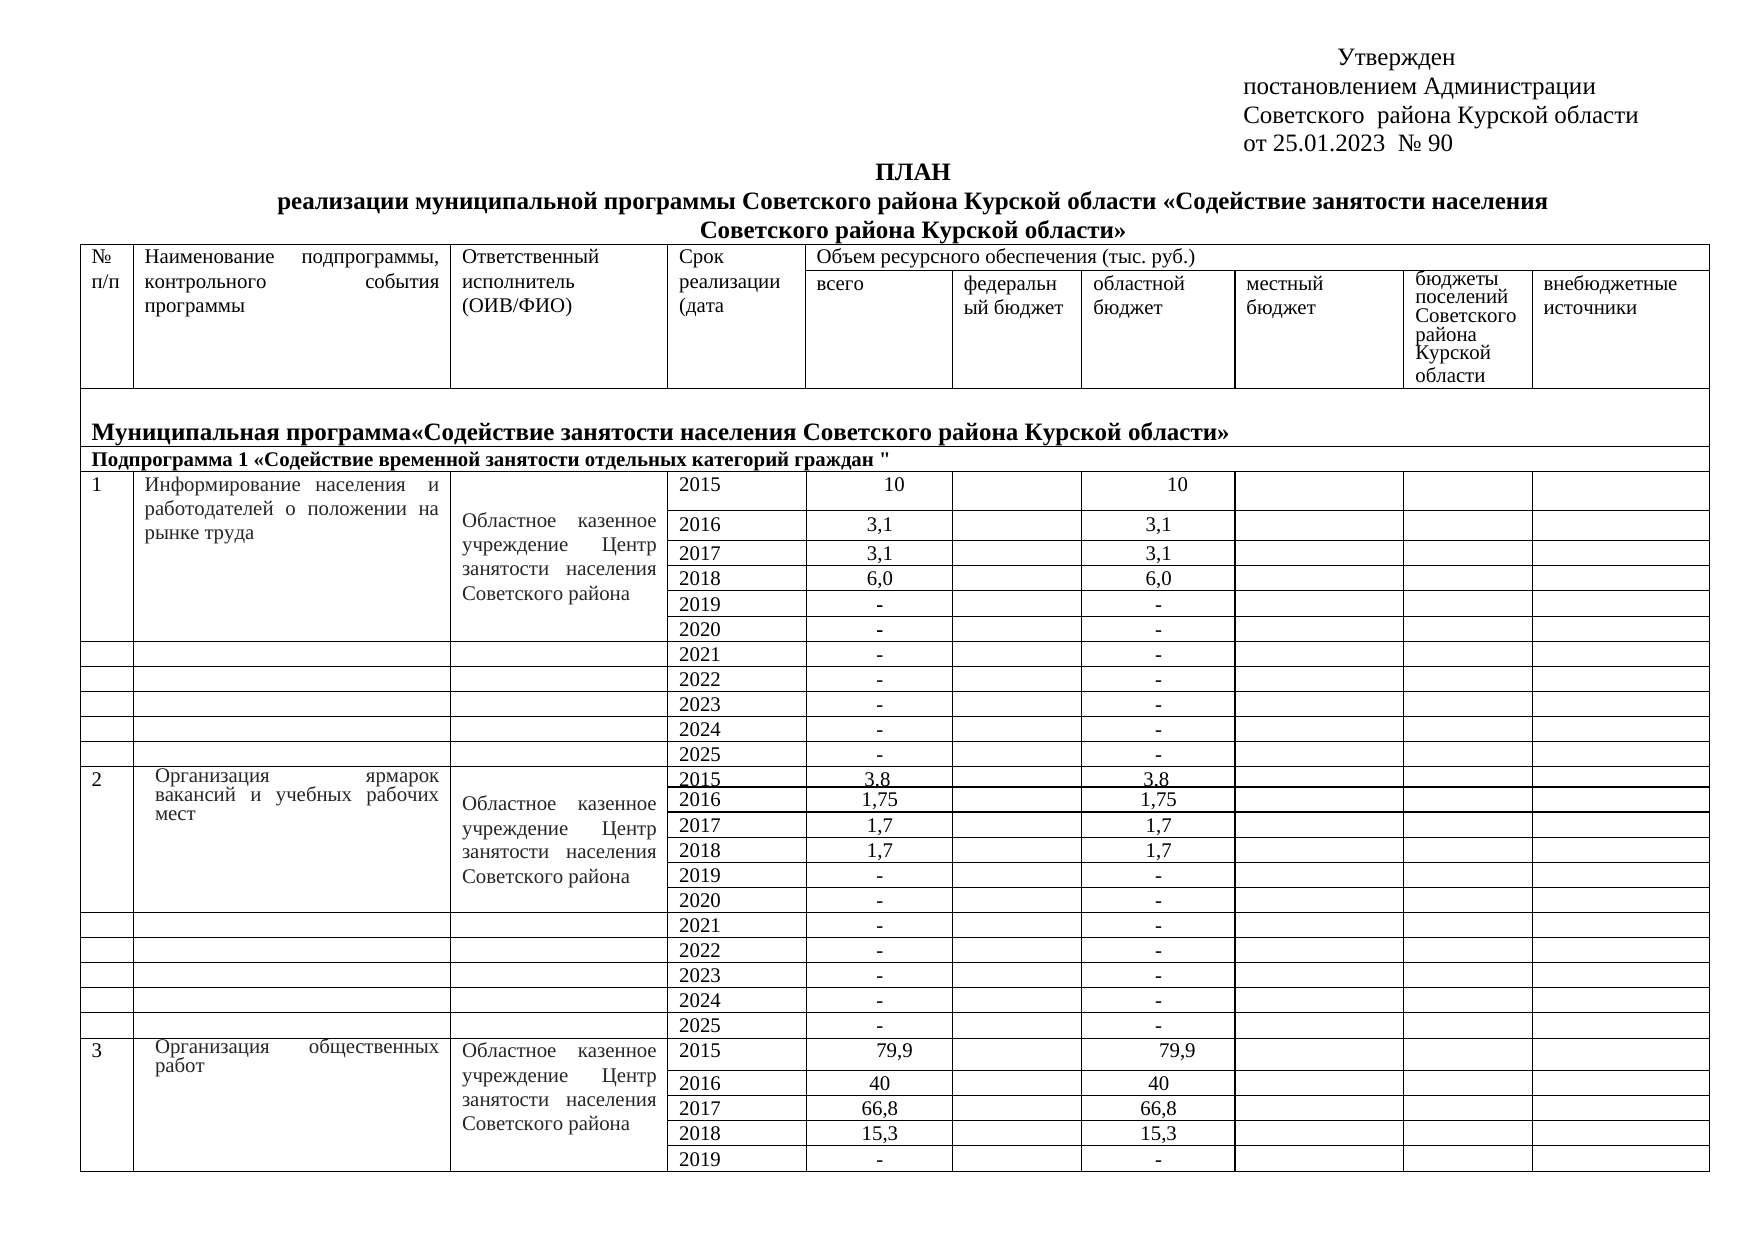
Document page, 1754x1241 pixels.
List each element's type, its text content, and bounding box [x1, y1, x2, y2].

text постановлением Администрации [118, 71, 1699, 100]
table_cell 6,0 [807, 566, 952, 590]
table_cell [1533, 742, 1709, 766]
table_cell - [807, 692, 952, 716]
table_cell [451, 988, 667, 1012]
table_cell [953, 566, 1081, 590]
table_cell [953, 591, 1081, 616]
table_cell Организация ярмарок вакансий и учебных рабочих мест [134, 767, 450, 912]
table_cell 79,9 [807, 1039, 952, 1070]
table_cell [1404, 472, 1532, 510]
table_cell [1404, 1071, 1532, 1095]
table_cell [1236, 472, 1403, 510]
table_cell федеральный бюджет [953, 271, 1081, 387]
table_cell [1236, 1096, 1403, 1120]
table_cell 2021 [668, 642, 806, 666]
table_cell [451, 913, 667, 937]
table_cell Информирование населения и работодателей о положении на рынке труда [134, 472, 450, 641]
table_cell [953, 541, 1081, 565]
table_cell [953, 988, 1081, 1012]
table_header Объем ресурсного обеспечения (тыс. руб.) [806, 245, 1709, 269]
table_cell [1236, 813, 1403, 837]
table_cell [953, 938, 1081, 962]
table_cell [451, 642, 667, 666]
table_cell [953, 1039, 1081, 1070]
table_cell [81, 963, 133, 987]
table_cell [81, 988, 133, 1012]
table_header №п/п [81, 245, 133, 387]
table_cell [134, 692, 450, 716]
table_cell 10 [1082, 472, 1234, 510]
table_cell [1533, 511, 1709, 540]
table_cell [953, 1071, 1081, 1095]
table_cell [1236, 566, 1403, 590]
table_cell - [807, 717, 952, 741]
table_cell Областное казенное учреждение Центр занятости населения Советского района [451, 1039, 667, 1171]
table_cell [1236, 863, 1403, 887]
table_cell [1236, 717, 1403, 741]
table_cell [1236, 1039, 1403, 1070]
table_cell [1533, 888, 1709, 912]
table_cell 15,3 [807, 1121, 952, 1145]
table_cell [953, 692, 1081, 716]
table_cell 79,9 [1082, 1039, 1234, 1070]
table_cell 1,7 [807, 838, 952, 862]
table_cell [1404, 566, 1532, 590]
table_cell - [1082, 667, 1234, 691]
table_cell [953, 472, 1081, 510]
table_cell [1533, 788, 1709, 811]
table_cell - [807, 617, 952, 641]
table_cell [1533, 541, 1709, 565]
table_cell [134, 938, 450, 962]
table_cell [1533, 913, 1709, 937]
table_cell - [807, 988, 952, 1012]
table_cell 66,8 [807, 1096, 952, 1120]
table_cell - [1082, 988, 1234, 1012]
table_cell 1,7 [1082, 813, 1234, 837]
table_cell [1404, 1096, 1532, 1120]
table_cell [1236, 838, 1403, 862]
table_cell 2017 [668, 813, 806, 837]
table_cell [81, 667, 133, 691]
table_cell [1404, 988, 1532, 1012]
table_cell [1404, 511, 1532, 540]
table_cell [1236, 1146, 1403, 1171]
table_cell - [807, 863, 952, 887]
table_cell - [807, 913, 952, 937]
table_cell [134, 963, 450, 987]
table_cell [1404, 767, 1532, 786]
table_cell [953, 667, 1081, 691]
table_cell [1533, 1013, 1709, 1037]
table_cell [1236, 963, 1403, 987]
table_cell [1236, 767, 1403, 786]
table_cell - [807, 742, 952, 766]
text Утвержден [118, 42, 1699, 71]
table_cell [953, 913, 1081, 937]
table_cell [451, 963, 667, 987]
table_cell 2016 [668, 788, 806, 811]
table_cell [1533, 642, 1709, 666]
table_cell [1236, 1071, 1403, 1095]
table_cell [1533, 667, 1709, 691]
table_cell [1404, 617, 1532, 641]
table_cell [1404, 1121, 1532, 1145]
table_cell 2024 [668, 717, 806, 741]
table_cell [134, 667, 450, 691]
table_header Наименование подпрограммы, контрольного события программы [134, 245, 450, 387]
table_cell - [807, 938, 952, 962]
table_cell [1533, 813, 1709, 837]
table_cell 1,7 [1082, 838, 1234, 862]
table_cell [1236, 938, 1403, 962]
table_cell 1,75 [807, 788, 952, 811]
table_cell 2025 [668, 1013, 806, 1037]
table_cell [1236, 591, 1403, 616]
table_cell Областное казенное учреждение Центр занятости населения Советского района [451, 767, 667, 912]
table_cell 3,8 [807, 767, 952, 786]
table_cell 2025 [668, 742, 806, 766]
table_cell 2019 [668, 591, 806, 616]
table_cell 2017 [668, 541, 806, 565]
table_cell [1533, 767, 1709, 786]
table_cell - [1082, 1146, 1234, 1171]
table_cell [953, 1096, 1081, 1120]
table_cell - [1082, 591, 1234, 616]
table_cell [1404, 1039, 1532, 1070]
text реализации муниципальной программы Советского района Курской области «Содействие занятости населения [126, 186, 1699, 215]
table_cell 2015 [668, 767, 806, 786]
table_cell [1236, 667, 1403, 691]
table_cell 2015 [668, 472, 806, 510]
table_cell [81, 742, 133, 766]
table_cell [1236, 742, 1403, 766]
table_cell [1533, 566, 1709, 590]
table_cell [81, 913, 133, 937]
table_cell [953, 1121, 1081, 1145]
table_cell - [807, 591, 952, 616]
table_cell [451, 938, 667, 962]
table_cell [81, 938, 133, 962]
table_cell [134, 913, 450, 937]
table_cell [1236, 1013, 1403, 1037]
table_cell [1533, 863, 1709, 887]
table_cell 1,7 [807, 813, 952, 837]
table_cell [953, 813, 1081, 837]
table_cell [1533, 938, 1709, 962]
table_cell [1533, 1071, 1709, 1095]
table_cell [81, 692, 133, 716]
table_cell [1533, 692, 1709, 716]
text Советского района Курской области [118, 100, 1699, 128]
table_cell 3,1 [1082, 541, 1234, 565]
text Советского района Курской области» [126, 215, 1699, 243]
table_cell 2018 [668, 1121, 806, 1145]
table_cell 2020 [668, 617, 806, 641]
table_cell - [807, 888, 952, 912]
table_cell - [1082, 642, 1234, 666]
table_cell - [1082, 1013, 1234, 1037]
table_cell Подпрограмма 1 «Содействие временной занятости отдельных категорий граждан " [81, 447, 1709, 471]
table_cell [953, 838, 1081, 862]
table_cell [953, 963, 1081, 987]
table_cell 2023 [668, 963, 806, 987]
table_cell [1404, 838, 1532, 862]
table_cell [953, 1146, 1081, 1171]
table_cell [134, 1013, 450, 1037]
table_cell 2015 [668, 1039, 806, 1070]
table_cell [1533, 963, 1709, 987]
table_cell [1533, 1146, 1709, 1171]
table_cell [1533, 472, 1709, 510]
table_cell - [807, 1013, 952, 1037]
table_cell 40 [1082, 1071, 1234, 1095]
table_cell [134, 717, 450, 741]
table_cell бюджеты поселений Советского района Курской области [1404, 271, 1532, 387]
table_cell [1533, 1121, 1709, 1145]
table_cell [953, 1013, 1081, 1037]
table_cell - [1082, 963, 1234, 987]
table_cell 2 [81, 767, 133, 912]
table_cell [1533, 591, 1709, 616]
table_cell 3,1 [807, 541, 952, 565]
table_cell - [807, 1146, 952, 1171]
table_cell внебюджетные источники [1533, 271, 1709, 387]
table_cell [953, 888, 1081, 912]
table_cell [81, 1013, 133, 1037]
table_cell [1404, 813, 1532, 837]
table_cell [81, 642, 133, 666]
table_cell - [1082, 617, 1234, 641]
table_header Ответственный исполнитель (ОИВ/ФИО) [451, 245, 667, 387]
table_cell 6,0 [1082, 566, 1234, 590]
table_cell 15,3 [1082, 1121, 1234, 1145]
table_cell - [1082, 742, 1234, 766]
table_cell [1404, 591, 1532, 616]
table_header Срок реализации (дата [668, 245, 805, 387]
table_cell 40 [807, 1071, 952, 1095]
table_cell Муниципальная программа«Содействие занятости населения Советского района Курской области» [81, 389, 1709, 446]
table_cell [1404, 963, 1532, 987]
table_cell [1533, 838, 1709, 862]
table_cell - [807, 642, 952, 666]
table_cell 1,75 [1082, 788, 1234, 811]
table_cell [451, 1013, 667, 1037]
table_cell местный бюджет [1236, 271, 1403, 387]
table_cell [1404, 1013, 1532, 1037]
text от 25.01.2023 № 90 [118, 128, 1699, 157]
table_cell [1404, 692, 1532, 716]
table_cell [1236, 1121, 1403, 1145]
table_cell [1404, 788, 1532, 811]
table_cell 2022 [668, 667, 806, 691]
table_cell 2024 [668, 988, 806, 1012]
table_cell 66,8 [1082, 1096, 1234, 1120]
table_cell 3 [81, 1039, 133, 1171]
table_cell [451, 692, 667, 716]
table_cell [451, 667, 667, 691]
table_cell [1236, 788, 1403, 811]
table_cell [1236, 988, 1403, 1012]
table_cell - [1082, 692, 1234, 716]
table_cell областной бюджет [1082, 271, 1234, 387]
table_cell 3,1 [807, 511, 952, 540]
table_cell - [1082, 717, 1234, 741]
table_cell 2022 [668, 938, 806, 962]
table_cell - [807, 667, 952, 691]
table_cell 3,8 [1082, 767, 1234, 786]
table_cell - [1082, 888, 1234, 912]
text ПЛАН [126, 157, 1699, 186]
table_cell 2018 [668, 566, 806, 590]
table_cell - [1082, 913, 1234, 937]
table_cell [1236, 617, 1403, 641]
table_cell [953, 511, 1081, 540]
table_cell [1404, 667, 1532, 691]
table_cell [451, 742, 667, 766]
table_cell [1236, 888, 1403, 912]
table_cell 10 [807, 472, 952, 510]
table_cell - [807, 963, 952, 987]
table_cell 2019 [668, 1146, 806, 1171]
table_cell [1236, 511, 1403, 540]
table_cell [953, 767, 1081, 786]
table_cell [953, 642, 1081, 666]
table_cell - [1082, 938, 1234, 962]
table_cell [1533, 1039, 1709, 1070]
table_cell [1404, 717, 1532, 741]
table_cell 2023 [668, 692, 806, 716]
table_cell [1533, 617, 1709, 641]
table_cell [1533, 717, 1709, 741]
table_cell [1404, 541, 1532, 565]
table_cell 2016 [668, 511, 806, 540]
table_cell [1404, 642, 1532, 666]
table_cell Областное казенное учреждение Центр занятости населения Советского района [451, 472, 667, 641]
table_cell 1 [81, 472, 133, 641]
table_cell [1404, 742, 1532, 766]
table_cell [953, 863, 1081, 887]
table_cell [134, 742, 450, 766]
table_cell Организация общественных работ [134, 1039, 450, 1171]
table_cell [953, 717, 1081, 741]
table_cell 3,1 [1082, 511, 1234, 540]
table_cell [451, 717, 667, 741]
table_cell 2018 [668, 838, 806, 862]
table_cell [134, 988, 450, 1012]
table_cell 2016 [668, 1071, 806, 1095]
table_cell [1404, 913, 1532, 937]
table_cell [953, 742, 1081, 766]
table_cell [1236, 642, 1403, 666]
table_cell [953, 617, 1081, 641]
table_cell [1236, 541, 1403, 565]
table_cell 2020 [668, 888, 806, 912]
table_cell [1236, 913, 1403, 937]
table_cell [1236, 692, 1403, 716]
table_cell [953, 788, 1081, 811]
table_cell [1533, 1096, 1709, 1120]
table_cell [1404, 1146, 1532, 1171]
table_cell - [1082, 863, 1234, 887]
table_cell [1404, 938, 1532, 962]
table_cell 2017 [668, 1096, 806, 1120]
table_cell всего [806, 271, 952, 387]
table_cell [134, 642, 450, 666]
table_cell 2021 [668, 913, 806, 937]
table_cell [1404, 863, 1532, 887]
table_cell [1533, 988, 1709, 1012]
table_cell 2019 [668, 863, 806, 887]
table_cell [1404, 888, 1532, 912]
table_cell [81, 717, 133, 741]
